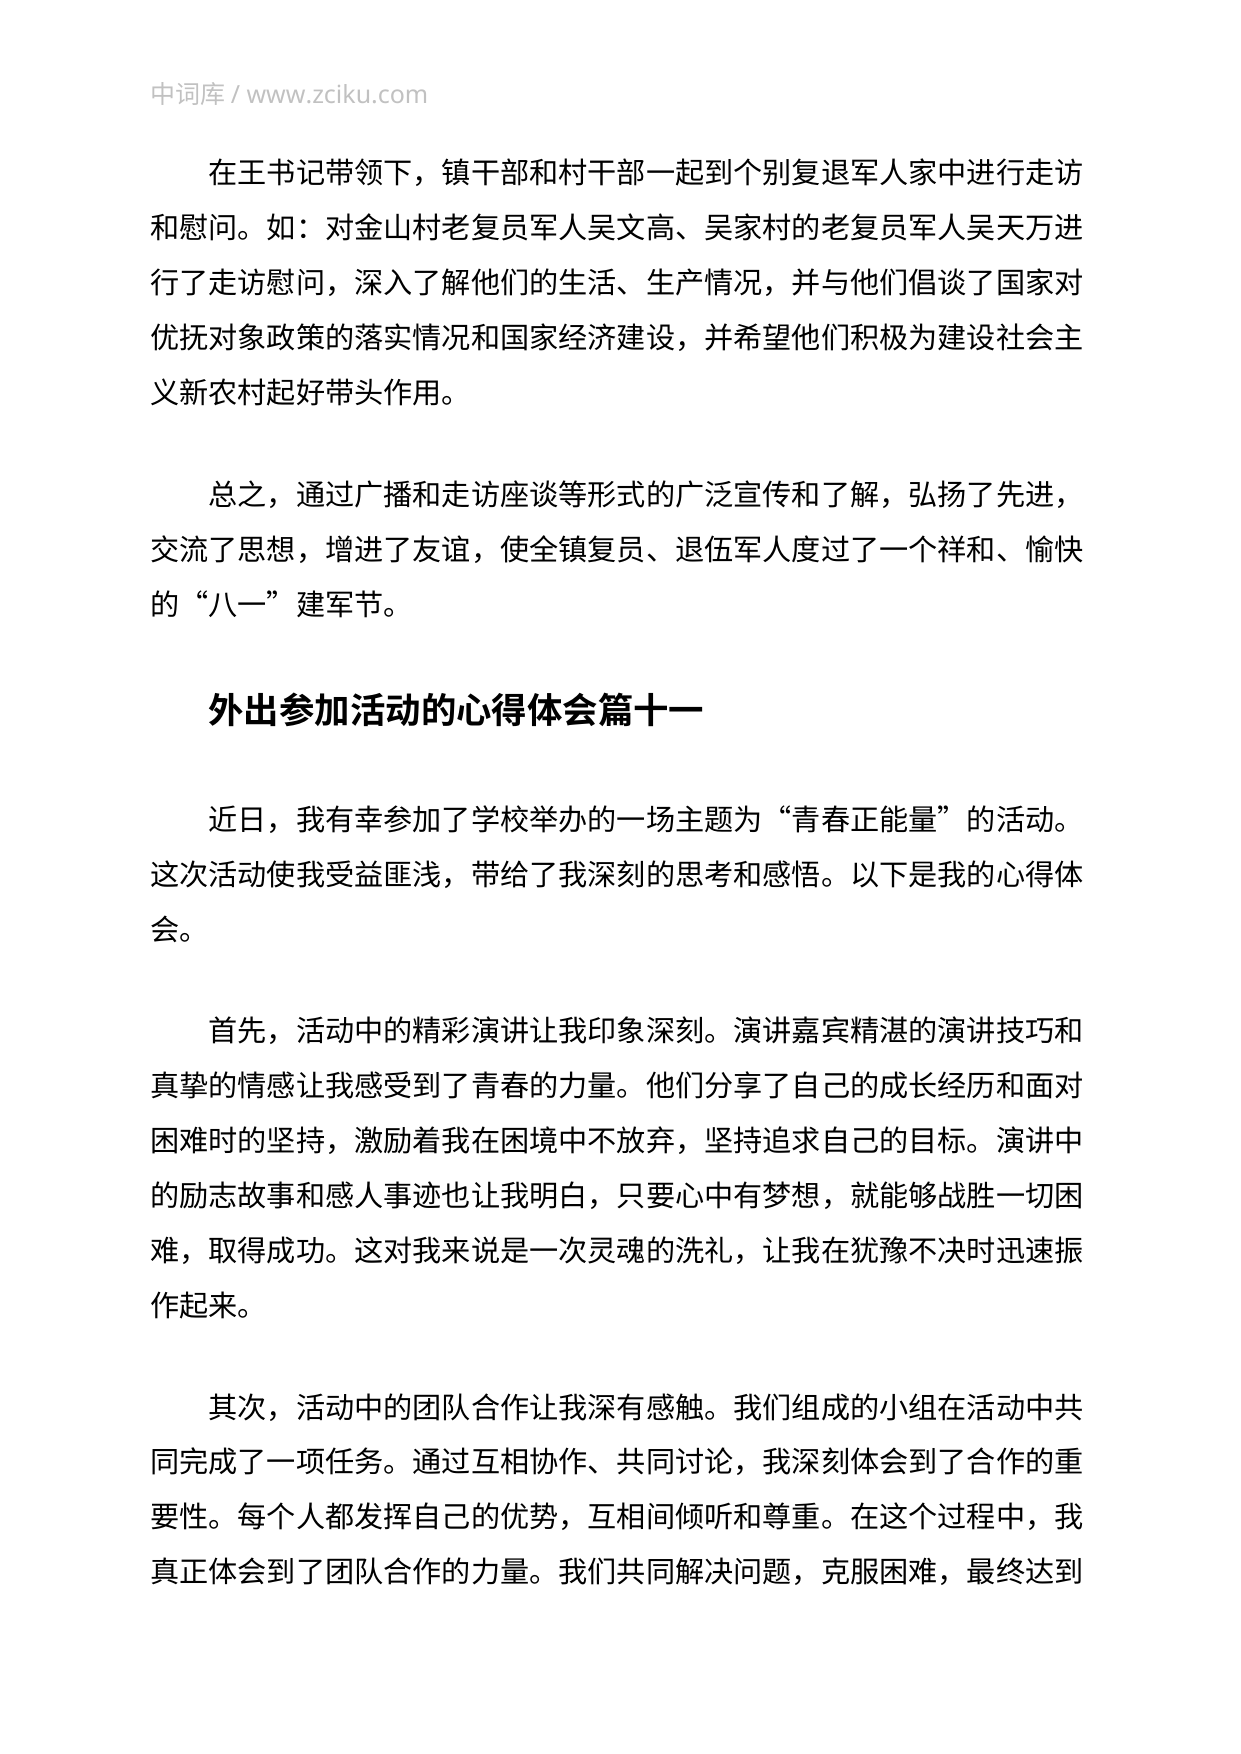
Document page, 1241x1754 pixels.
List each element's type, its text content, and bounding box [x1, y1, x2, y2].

text 在王书记带领下，镇干部和村干部一起到个别复退军人家中进行走访和慰问。如：对金山村老复员军人吴文高、吴家村的老复员军人吴天万进行了走访慰问，深入了解他们的生活、生产情况，并与他们倡谈了国家对优抚对象政策的落实情况和国家经济建设，并希望他们积极为建设社会主义新农村起好带头作用。 [150, 150, 1090, 412]
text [150, 1384, 1090, 1591]
text 近日，我有幸参加了学校举办的一场主题为“青春正能量”的活动。这次活动使我受益匪浅，带给了我深刻的思考和感悟。以下是我的心得体会。 [150, 796, 1090, 948]
text 首先，活动中的精彩演讲让我印象深刻。演讲嘉宾精湛的演讲技巧和真挚的情感让我感受到了青春的力量。他们分享了自己的成长经历和面对困难时的坚持，激励着我在困境中不放弃，坚持追求自己的目标。演讲中的励志故事和感人事迹也让我明白，只要心中有梦想，就能够战胜一切困难，取得成功。这对我来说是一次灵魂的洗礼，让我在犹豫不决时迅速振作起来。 [150, 1008, 1090, 1325]
text 外出参加活动的心得体会篇十一 [150, 683, 1090, 734]
text 总之，通过广播和走访座谈等形式的广泛宣传和了解，弘扬了先进，交流了思想，增进了友谊，使全镇复员、退伍军人度过了一个祥和、愉快的“八一”建军节。 [150, 471, 1090, 623]
